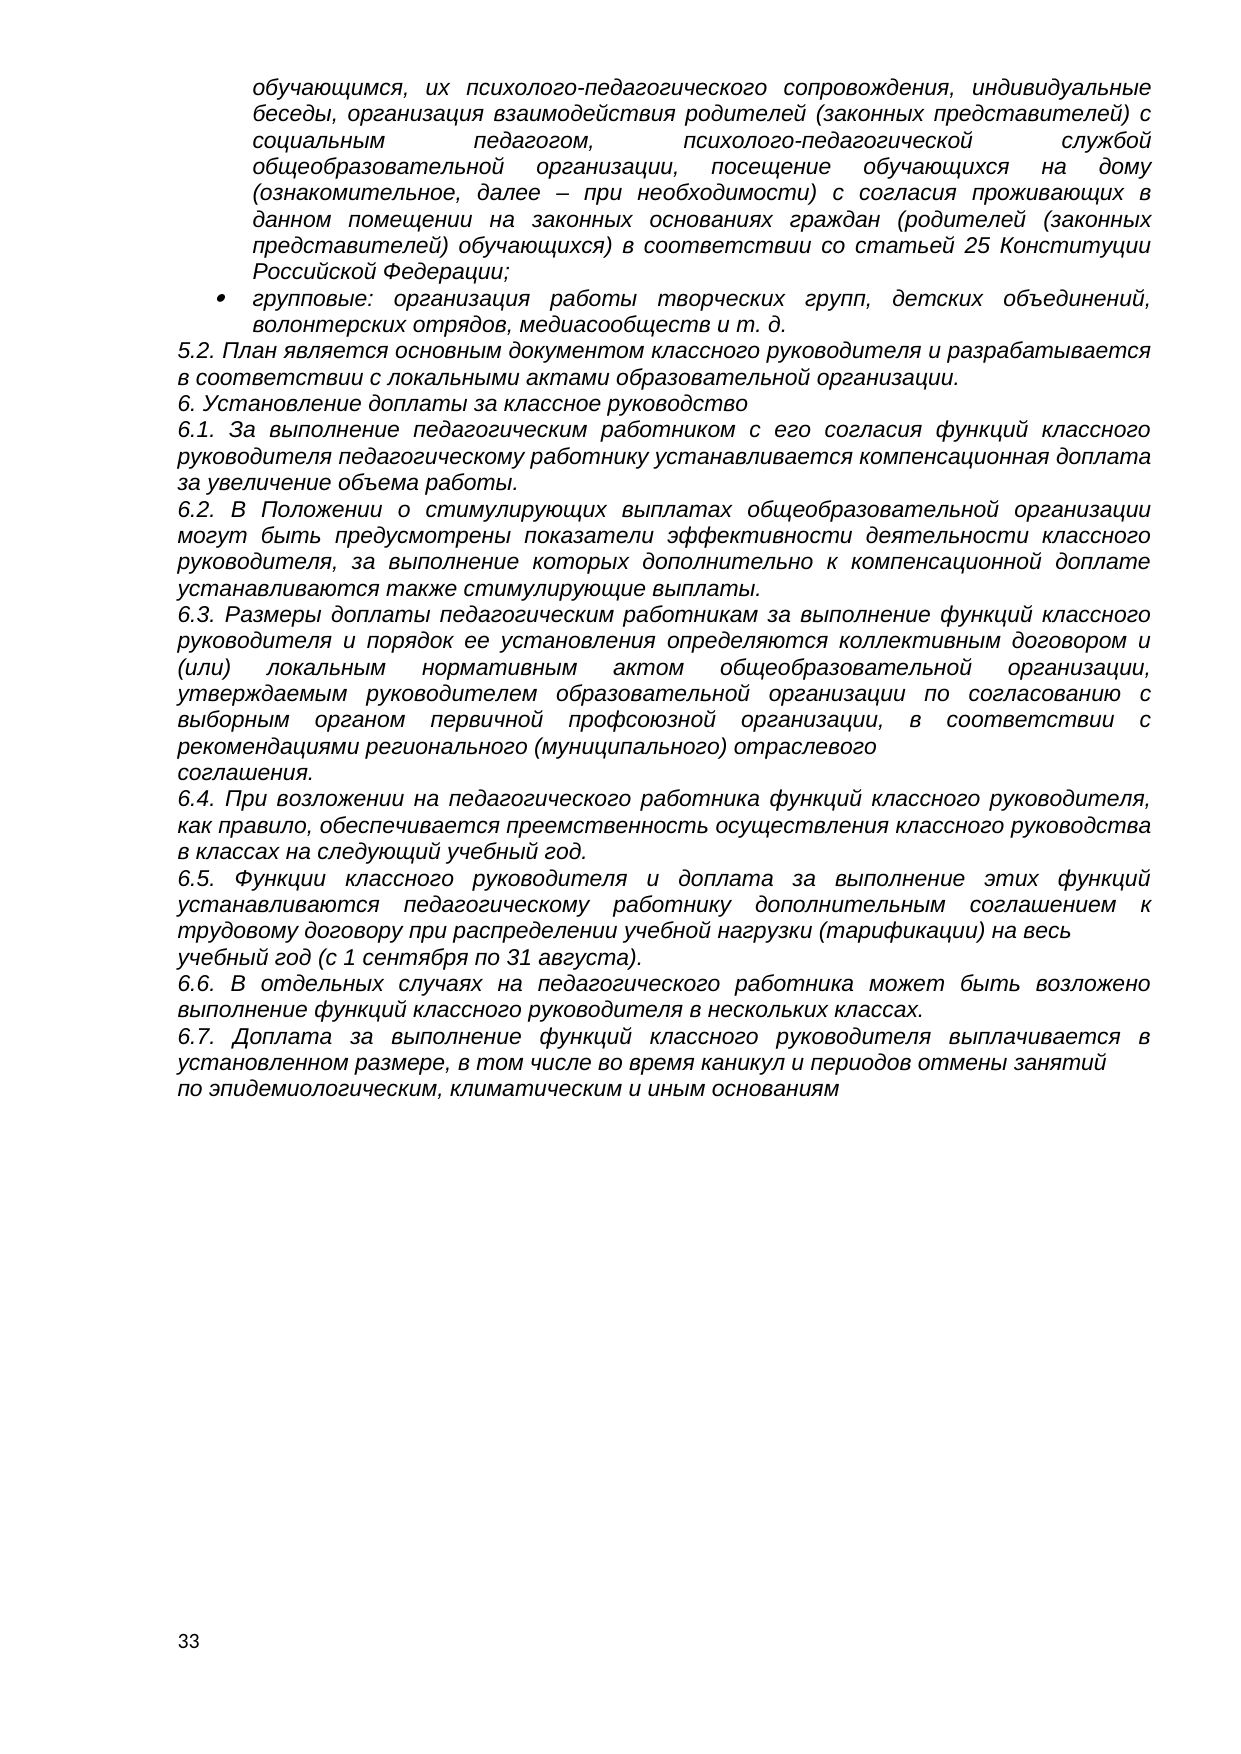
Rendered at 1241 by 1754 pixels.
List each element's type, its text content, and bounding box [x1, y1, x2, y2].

text 6.3. Размеры доплаты педагогическим работникам за выполнение функций классного руководителя и порядок ее установления определяются коллективным договором и (или) локальным нормативным актом общеобразовательной организации, утверждаемым руководителем образовательной организации по согласованию с выборным органом первичной профсоюзной организации, в соответствии с рекомендациями регионального (муниципального) отраслевого [177, 601, 1152, 759]
text соглашения. [177, 759, 1152, 785]
text 6.7. Доплата за выполнение функций классного руководителя выплачивается в установленном размере, в том числе во время каникул и периодов отмены занятий [177, 1023, 1152, 1075]
text 6.5. Функции классного руководителя и доплата за выполнение этих функций устанавливаются педагогическому работнику дополнительным соглашением к трудовому договору при распределении учебной нагрузки (тарификации) на весь [177, 864, 1152, 943]
text по эпидемиологическим, климатическим и иным основаниям [177, 1075, 1152, 1102]
text 6.2. В Положении о стимулирующих выплатах общеобразовательной организации могут быть предусмотрены показатели эффективности деятельности классного руководителя, за выполнение которых дополнительно к компенсационной доплате устанавливаются также стимулирующие выплаты. [177, 496, 1152, 601]
text 5.2. План является основным документом классного руководителя и разрабатывается в соответствии с локальными актами образовательной организации. [177, 337, 1152, 390]
text 6.4. При возложении на педагогического работника функций классного руководителя, как правило, обеспечивается преемственность осуществления классного руководства в классах на следующий учебный год. [177, 785, 1152, 864]
text 6.1. За выполнение педагогическим работником с его согласия функций классного руководителя педагогическому работнику устанавливается компенсационная доплата за увеличение объема работы. [177, 416, 1152, 496]
text 6. Установление доплаты за классное руководство [177, 390, 1152, 416]
text учебный год (с 1 сентября по 31 августа). [177, 943, 1152, 970]
text 6.6. В отдельных случаях на педагогического работника может быть возложено выполнение функций классного руководителя в нескольких классах. [177, 970, 1152, 1023]
list групповые: организация работы творческих групп, детских объединений, волонтерских отрядов, медиасообществ и т. д. [215, 285, 1152, 337]
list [215, 74, 1152, 285]
